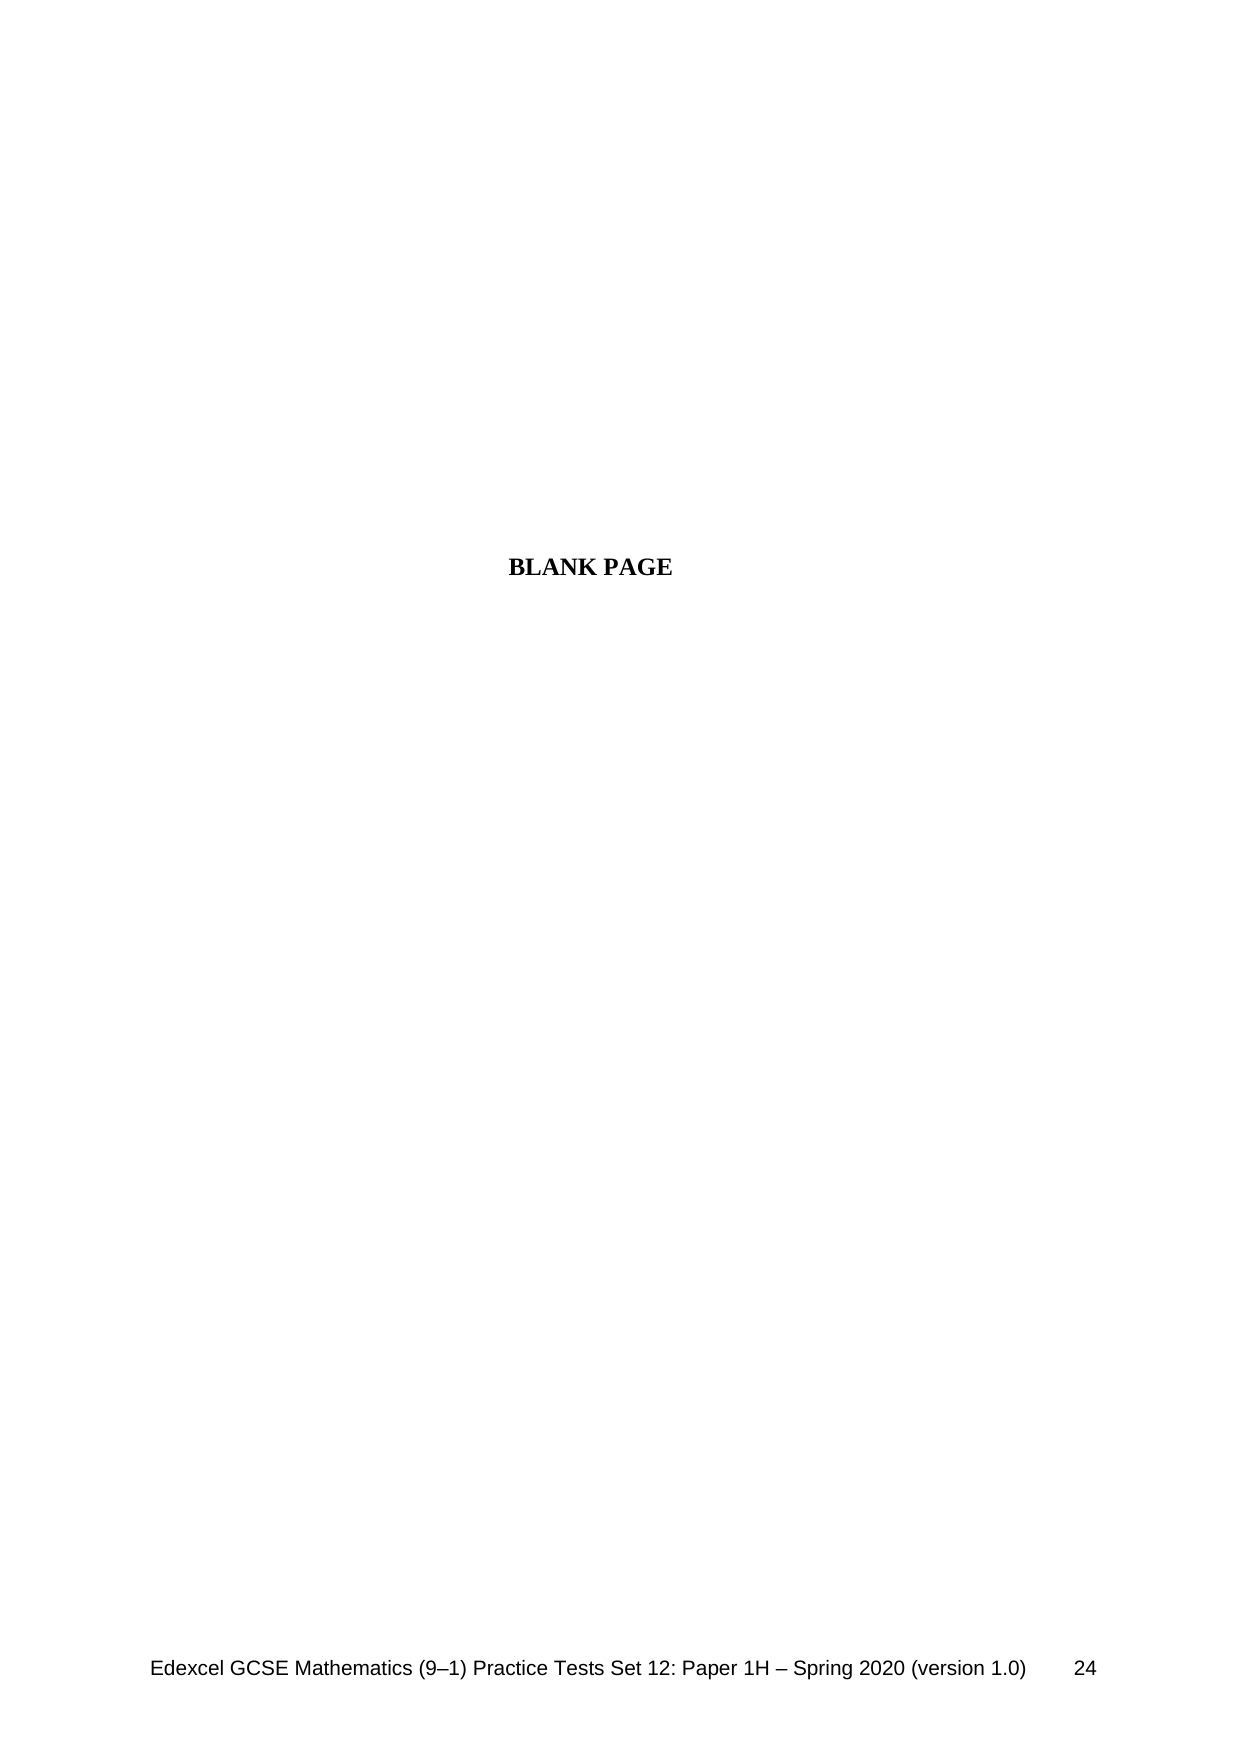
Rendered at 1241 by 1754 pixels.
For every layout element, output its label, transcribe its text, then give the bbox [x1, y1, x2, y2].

text BLANK PAGE [91, 552, 1090, 581]
